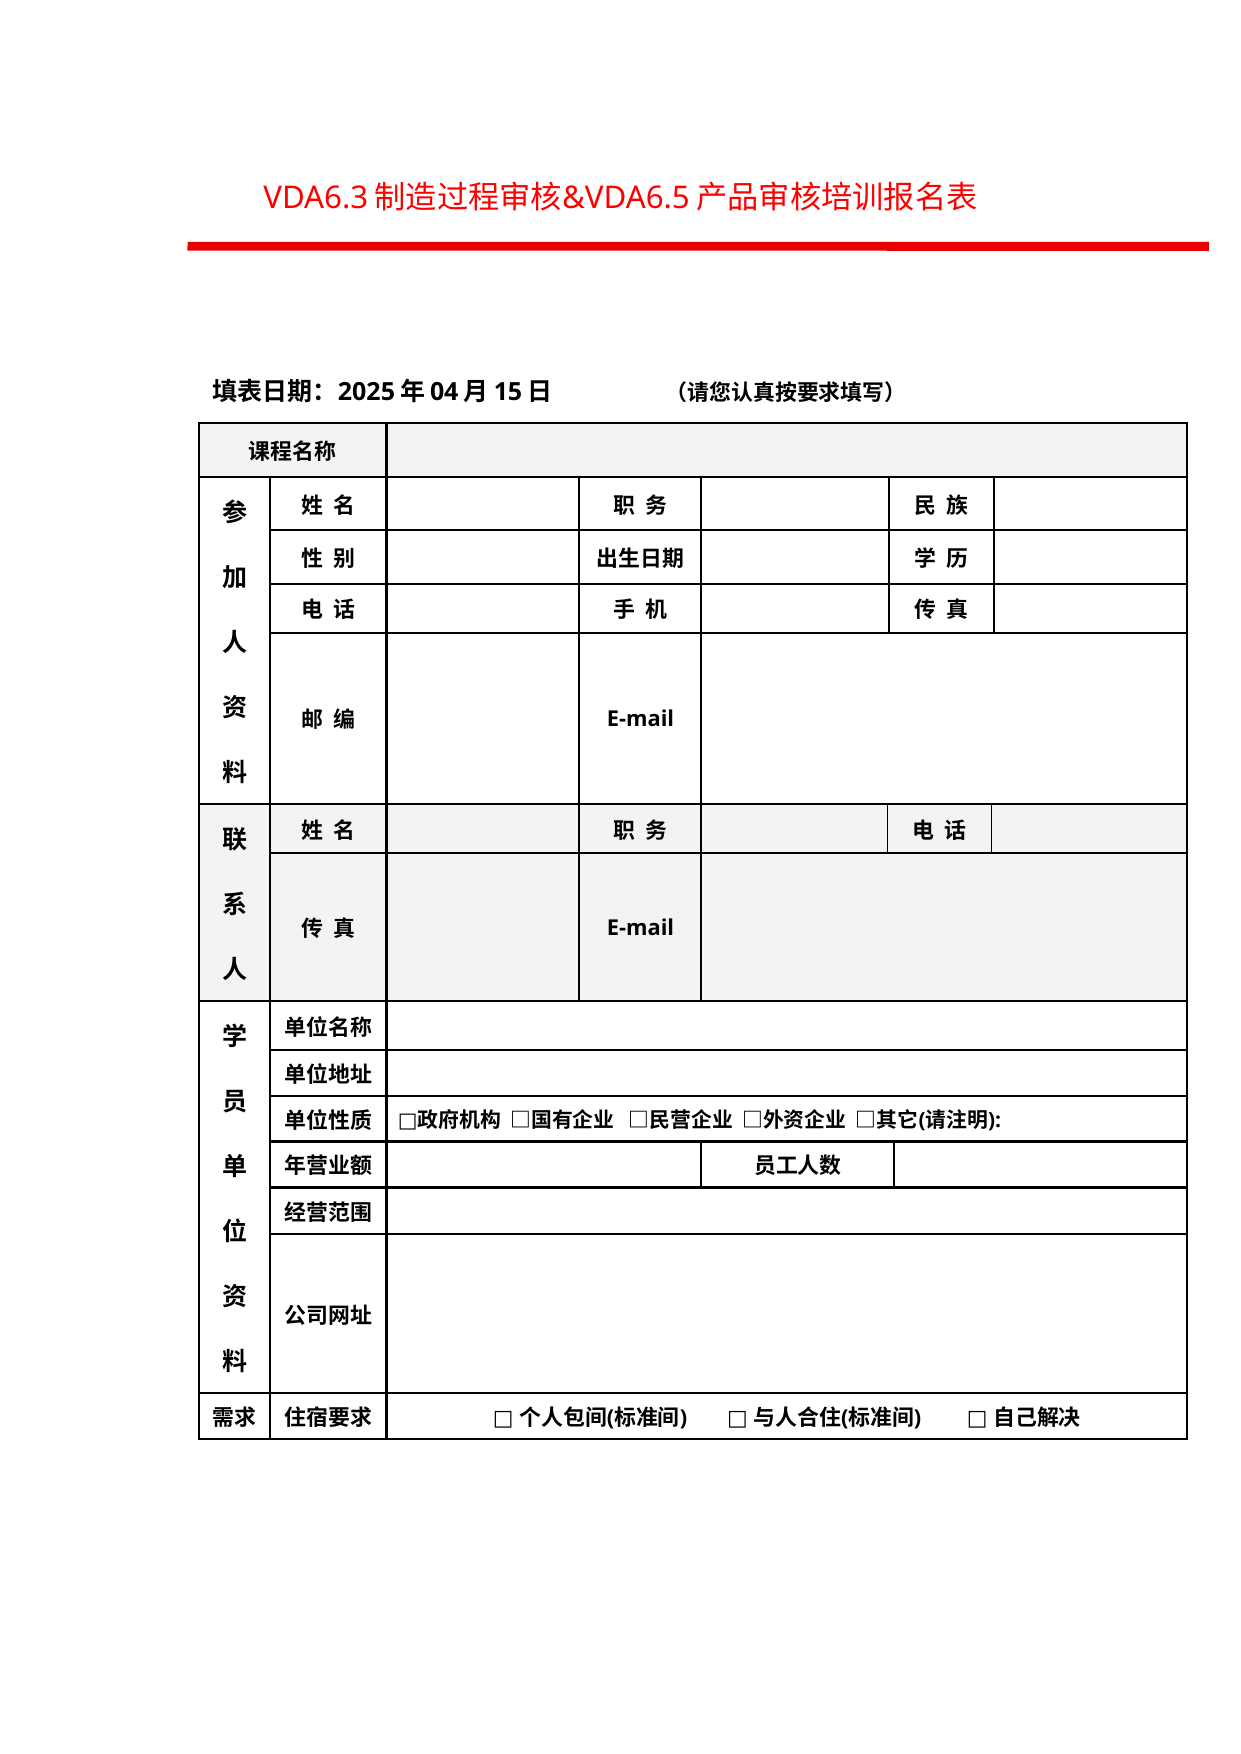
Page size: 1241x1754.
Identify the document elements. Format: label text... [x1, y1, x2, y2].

table_cell 经营范围 [271, 1189, 385, 1233]
table_cell [992, 805, 1186, 852]
table_cell [702, 585, 888, 632]
table_cell [388, 634, 578, 803]
table_cell [702, 854, 1186, 1000]
table_cell 员工人数 [702, 1143, 893, 1186]
table_cell [388, 1002, 1186, 1049]
table_cell 姓 名 [271, 478, 385, 529]
table_cell [702, 531, 888, 582]
table_cell 传 真 [890, 585, 993, 632]
text VDA6.3制造过程审核&VDA6.5产品审核培训报名表 [187, 162, 1053, 227]
table_cell 电 话 [271, 585, 385, 632]
table_cell 单位名称 [271, 1002, 385, 1049]
table_cell 出生日期 [580, 531, 700, 582]
table_cell 住宿要求 [271, 1394, 385, 1438]
table_cell E-mail [580, 634, 700, 803]
table_cell E-mail [580, 854, 700, 1000]
text 填表日期：2025年04月15日 （请您认真按要求填写） [187, 357, 1053, 422]
table_cell [388, 1143, 700, 1186]
table_cell 单位性质 [271, 1097, 385, 1140]
table_cell [995, 531, 1186, 582]
table_cell 邮 编 [271, 634, 385, 803]
table_cell □ 个人包间(标准间) □ 与人合住(标准间) □ 自己解决 [388, 1394, 1186, 1438]
table_cell 民 族 [890, 478, 993, 529]
table_cell [995, 478, 1186, 529]
table_cell 公司网址 [271, 1235, 385, 1392]
table_cell [388, 531, 578, 582]
table_cell 姓 名 [271, 805, 385, 852]
table_cell 学 历 [890, 531, 993, 582]
table_cell [895, 1143, 1186, 1186]
table_cell 年营业额 [271, 1143, 385, 1186]
table_cell [702, 478, 888, 529]
table_cell 职 务 [580, 805, 700, 852]
table_cell 学 员 单 位 资 料 [200, 1002, 269, 1392]
table_cell 传 真 [271, 854, 385, 1000]
table_cell [388, 585, 578, 632]
table_cell [388, 1051, 1186, 1095]
table_cell [702, 805, 887, 852]
table_cell 需求 [200, 1394, 269, 1438]
table_cell [388, 1235, 1186, 1392]
table_cell [702, 634, 1186, 803]
table_cell 单位地址 [271, 1051, 385, 1095]
table_cell 联 系 人 [200, 805, 269, 1000]
table_header [388, 424, 1186, 476]
table_cell 电 话 [888, 805, 991, 852]
table_cell 手 机 [580, 585, 700, 632]
table_cell [388, 478, 578, 529]
table_cell [388, 805, 578, 852]
table_cell □政府机构 □国有企业 □民营企业 □外资企业 □其它(请注明): [388, 1097, 1186, 1140]
table_header 课程名称 [200, 424, 385, 476]
table_cell 职 务 [580, 478, 700, 529]
table_cell [388, 854, 578, 1000]
table_cell 参加人资料 [200, 478, 269, 803]
table_cell 性 别 [271, 531, 385, 582]
table_cell [388, 1189, 1186, 1233]
table_cell [995, 585, 1186, 632]
